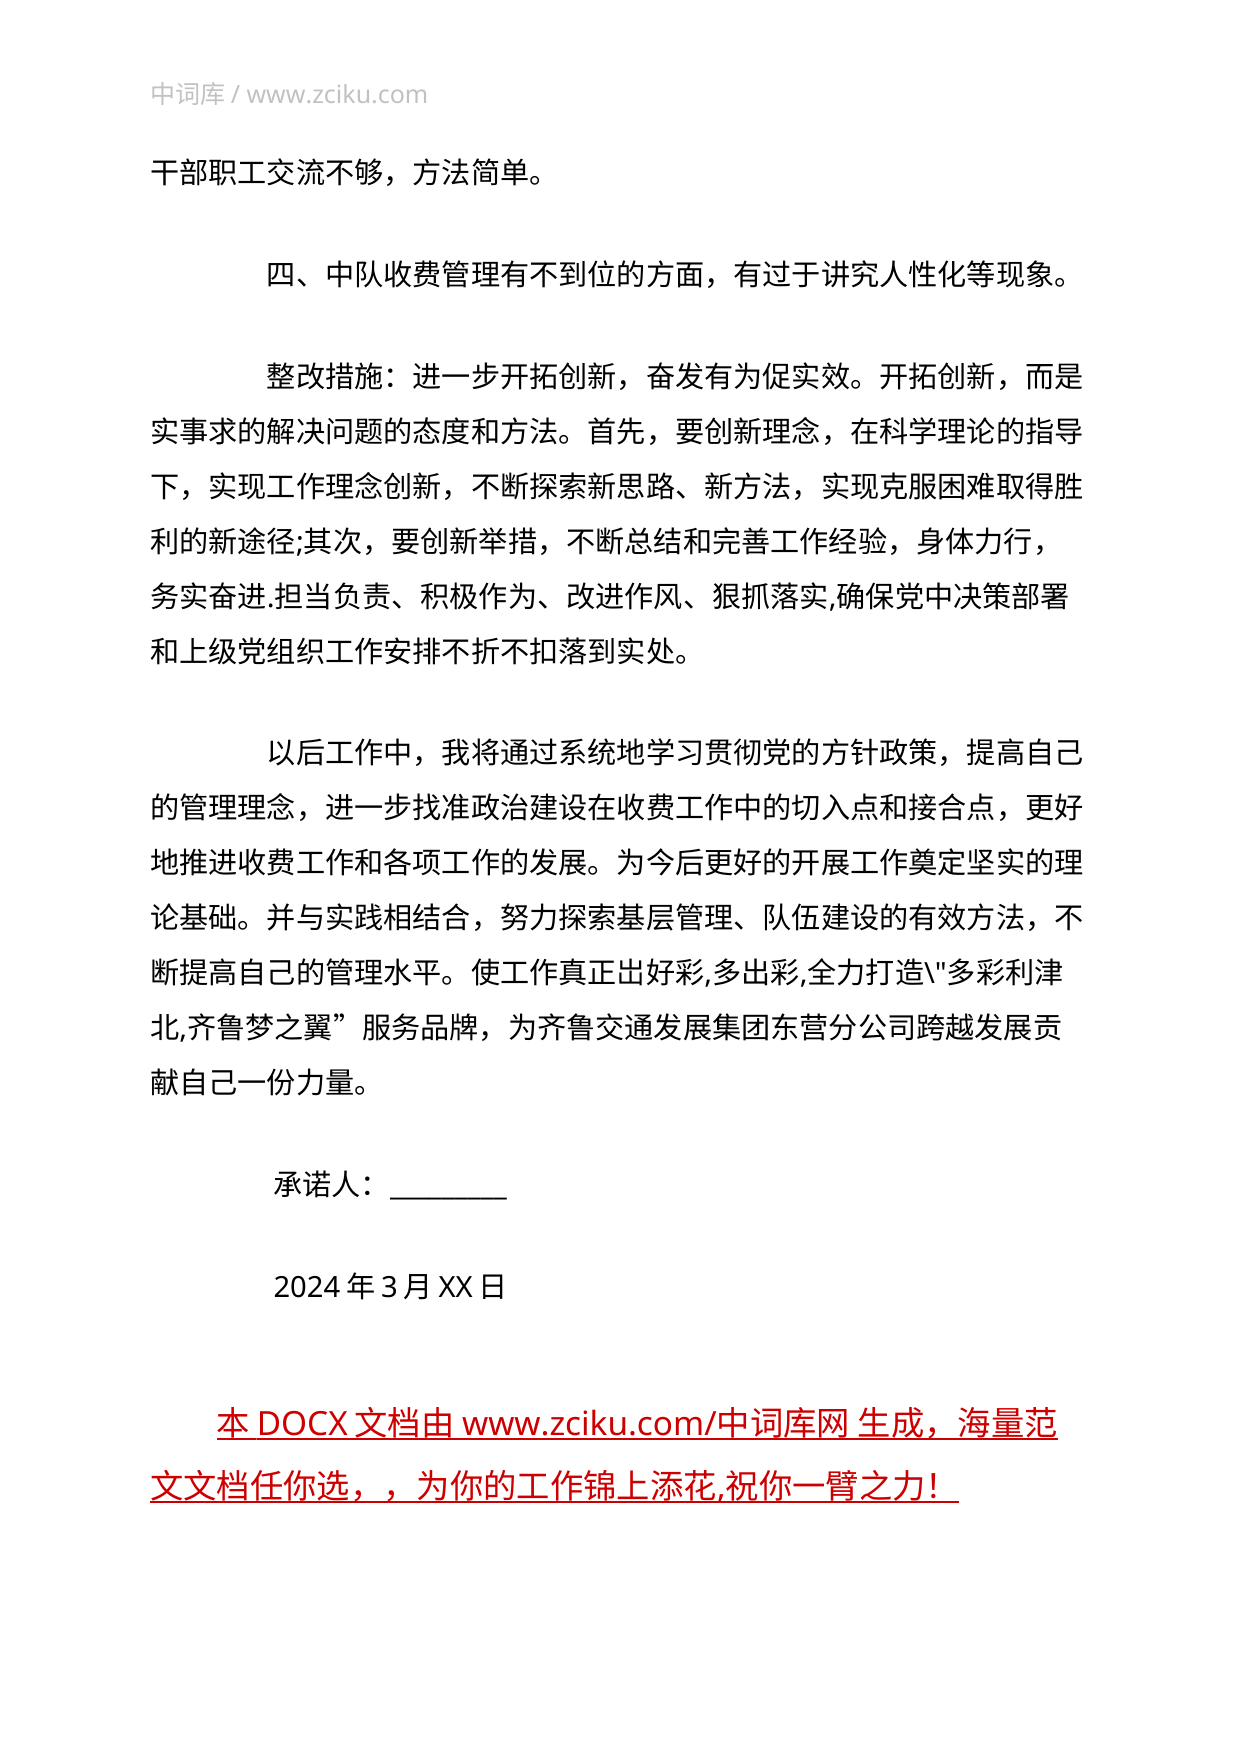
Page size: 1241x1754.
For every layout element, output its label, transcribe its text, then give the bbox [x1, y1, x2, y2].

text 四、中队收费管理有不到位的方面，有过于讲究人性化等现象。 [150, 252, 1090, 294]
text 本DOCX文档由 www.zciku.com/中词库网 生成，海量范文文档任你选，，为你的工作锦上添花,祝你一臂之力！ [150, 1397, 1090, 1508]
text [150, 150, 1090, 192]
text 以后工作中，我将通过系统地学习贯彻党的方针政策，提高自己的管理理念，进一步找准政治建设在收费工作中的切入点和接合点，更好地推进收费工作和各项工作的发展。为今后更好的开展工作奠定坚实的理论基础。并与实践相结合，努力探索基层管理、队伍建设的有效方法，不断提高自己的管理水平。使工作真正岀好彩,多出彩,全力打造\"多彩利津北,齐鲁梦之翼”服务品牌，为齐鲁交通发展集团东营分公司跨越发展贡献自己一份力量。 [150, 730, 1090, 1102]
text 承诺人：_________ [150, 1161, 1090, 1204]
text 整改措施：进一步开拓创新，奋发有为促实效。开拓创新，而是实事求的解决问题的态度和方法。首先，要创新理念，在科学理论的指导下，实现工作理念创新，不断探索新思路、新方法，实现克服困难取得胜利的新途径;其次，要创新举措，不断总结和完善工作经验，身体力行，务实奋进.担当负责、积极作为、改进作风、狠抓落实,确保党中决策部署和上级党组织工作安排不折不扣落到实处。 [150, 353, 1090, 671]
text 2024年3月XX日 [150, 1263, 1090, 1306]
